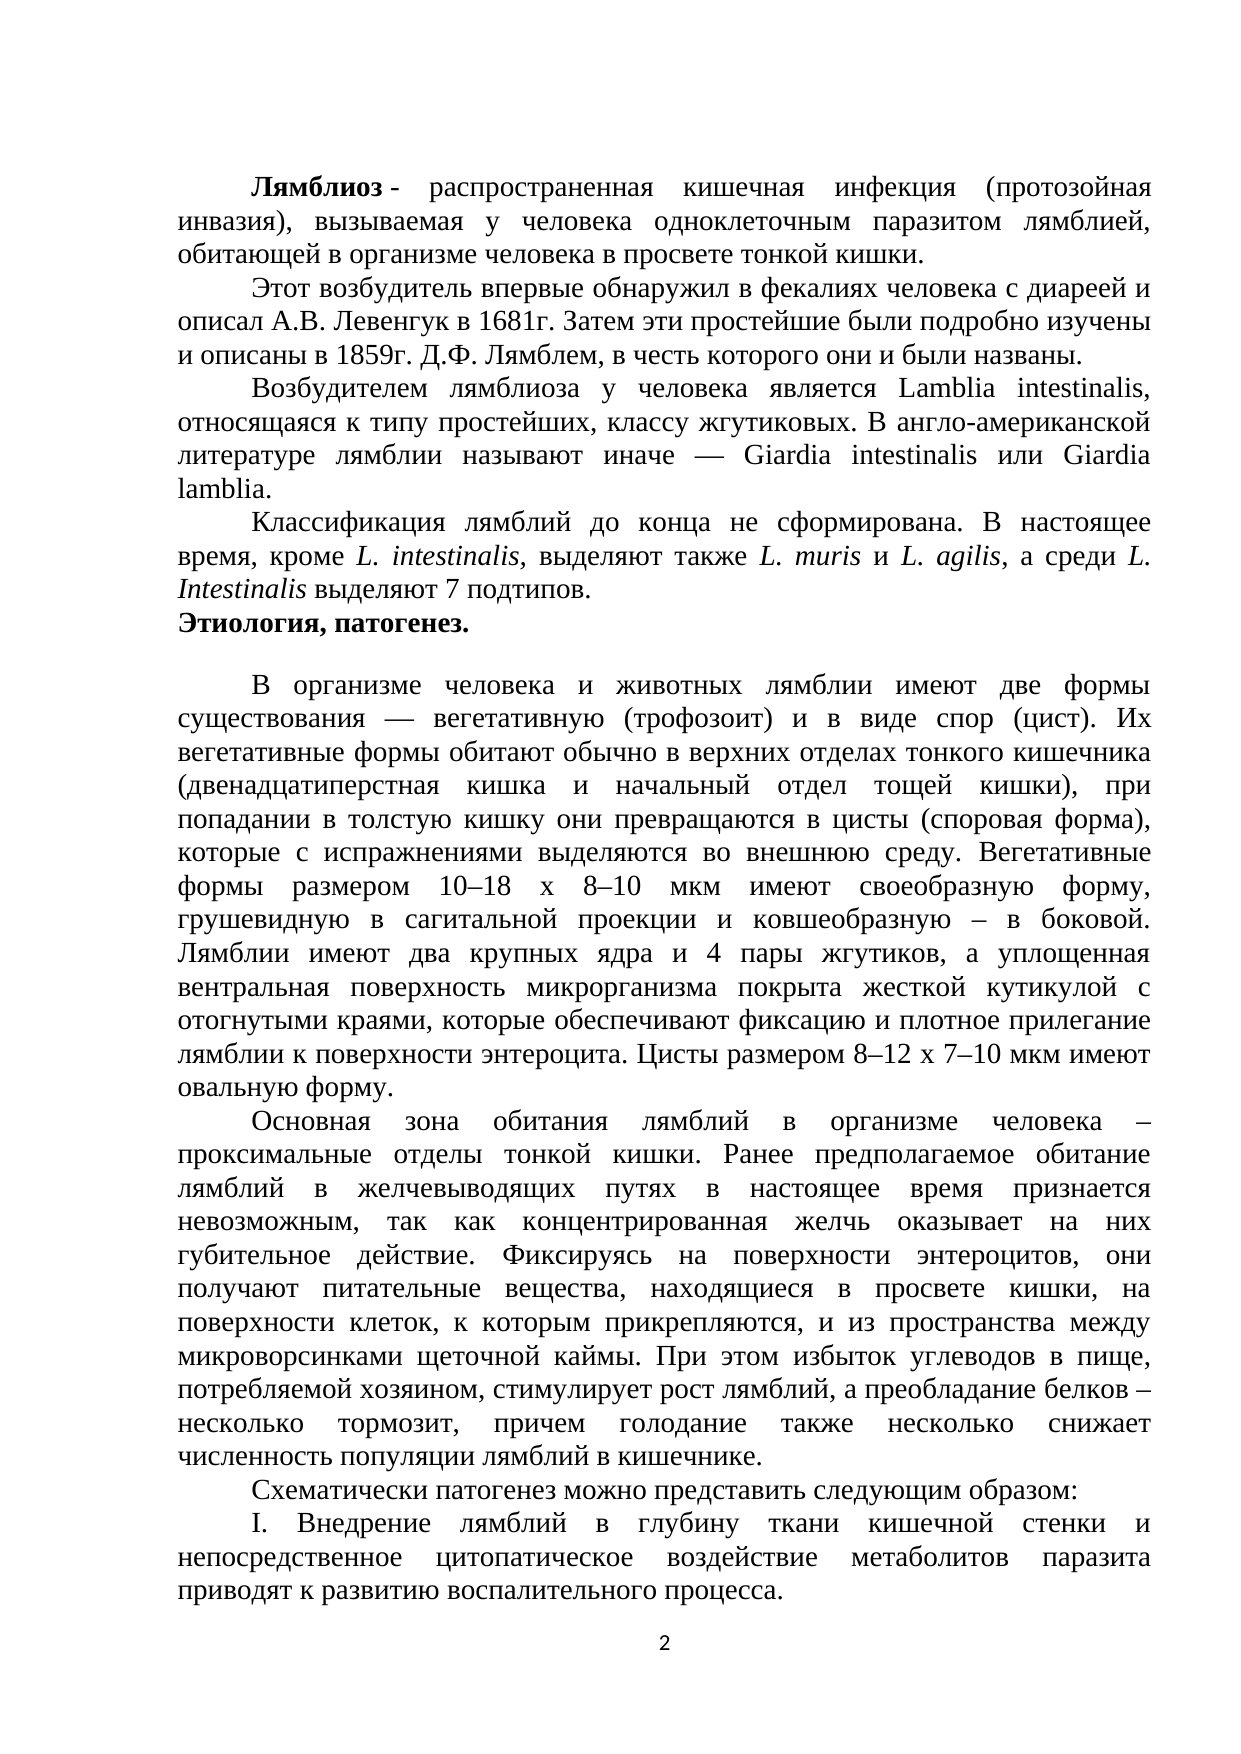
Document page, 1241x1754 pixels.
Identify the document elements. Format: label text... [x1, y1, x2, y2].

text Основная зона обитания лямблий в организме человека – проксимальные отделы тонкой кишки. Ранее предполагаемое обитание лямблий в желчевыводящих путях в настоящее время признается невозможным, так как концентрированная желчь оказывает на них губительное действие. Фиксируясь на поверхности энтероцитов, они получают питательные вещества, находящиеся в просвете кишки, на поверхности клеток, к которым прикрепляются, и из пространства между микроворсинками щеточной каймы. При этом избыток углеводов в пище, потребляемой хозяином, стимулирует рост лямблий, а преобладание белков – несколько тормозит, причем голодание также несколько снижает численность популяции лямблий в кишечнике. [177, 1103, 1152, 1472]
text Схематически патогенез можно представить следующим образом: [177, 1472, 1152, 1505]
text Лямблиоз - распространенная кишечная инфекция (протозойная инвазия), вызываемая у человека одноклеточным паразитом лямблией, обитающей в организме человека в просвете тонкой кишки. [177, 169, 1152, 270]
text I. Внедрение лямблий в глубину ткани кишечной стенки и непосредственное цитопатическое воздействие метаболитов паразита приводят к развитию воспалительного процесса. [177, 1505, 1152, 1606]
text В организме человека и животных лямблии имеют две формы существования — вегетативную (трофозоит) и в виде спор (цист). Их вегетативные формы обитают обычно в верхних отделах тонкого кишечника (двенадцатиперстная кишка и начальный отдел тощей кишки), при попадании в толстую кишку они превращаются в цисты (споровая форма), которые с испражнениями выделяются во внешнюю среду. Вегетативные формы размером 10–18 х 8–10 мкм имеют своеобразную форму, грушевидную в сагитальной проекции и ковшеобразную – в боковой. Лямблии имеют два крупных ядра и 4 пары жгутиков, а уплощенная вентральная поверхность микрорганизма покрыта жесткой кутикулой с отогнутыми краями, которые обеспечивают фиксацию и плотное прилегание лямблии к поверхности энтероцита. Цисты размером 8–12 х 7–10 мкм имеют овальную форму. [177, 667, 1152, 1103]
text Возбудителем лямблиоза у человека является Lamblia intestinalis, относящаяся к типу простейших, классу жгутиковых. В англо-американской литературе лямблии называют иначе — Giardia intestinalis или Giardia lamblia. [177, 370, 1152, 504]
text Этиология, патогенез. [177, 605, 1152, 639]
text Этот возбудитель впервые обнаружил в фекалиях человека с диареей и описал А.В. Левенгук в 1681г. Затем эти простейшие были подробно изучены и описаны в 1859г. Д.Ф. Лямблем, в честь которого они и были названы. [177, 270, 1152, 370]
text Классификация лямблий до конца не сформирована. В настоящее время, кроме L. intestinalis, выделяют также L. muris и L. agilis, а среди L. Intestinalis выделяют 7 подтипов. [177, 504, 1152, 605]
